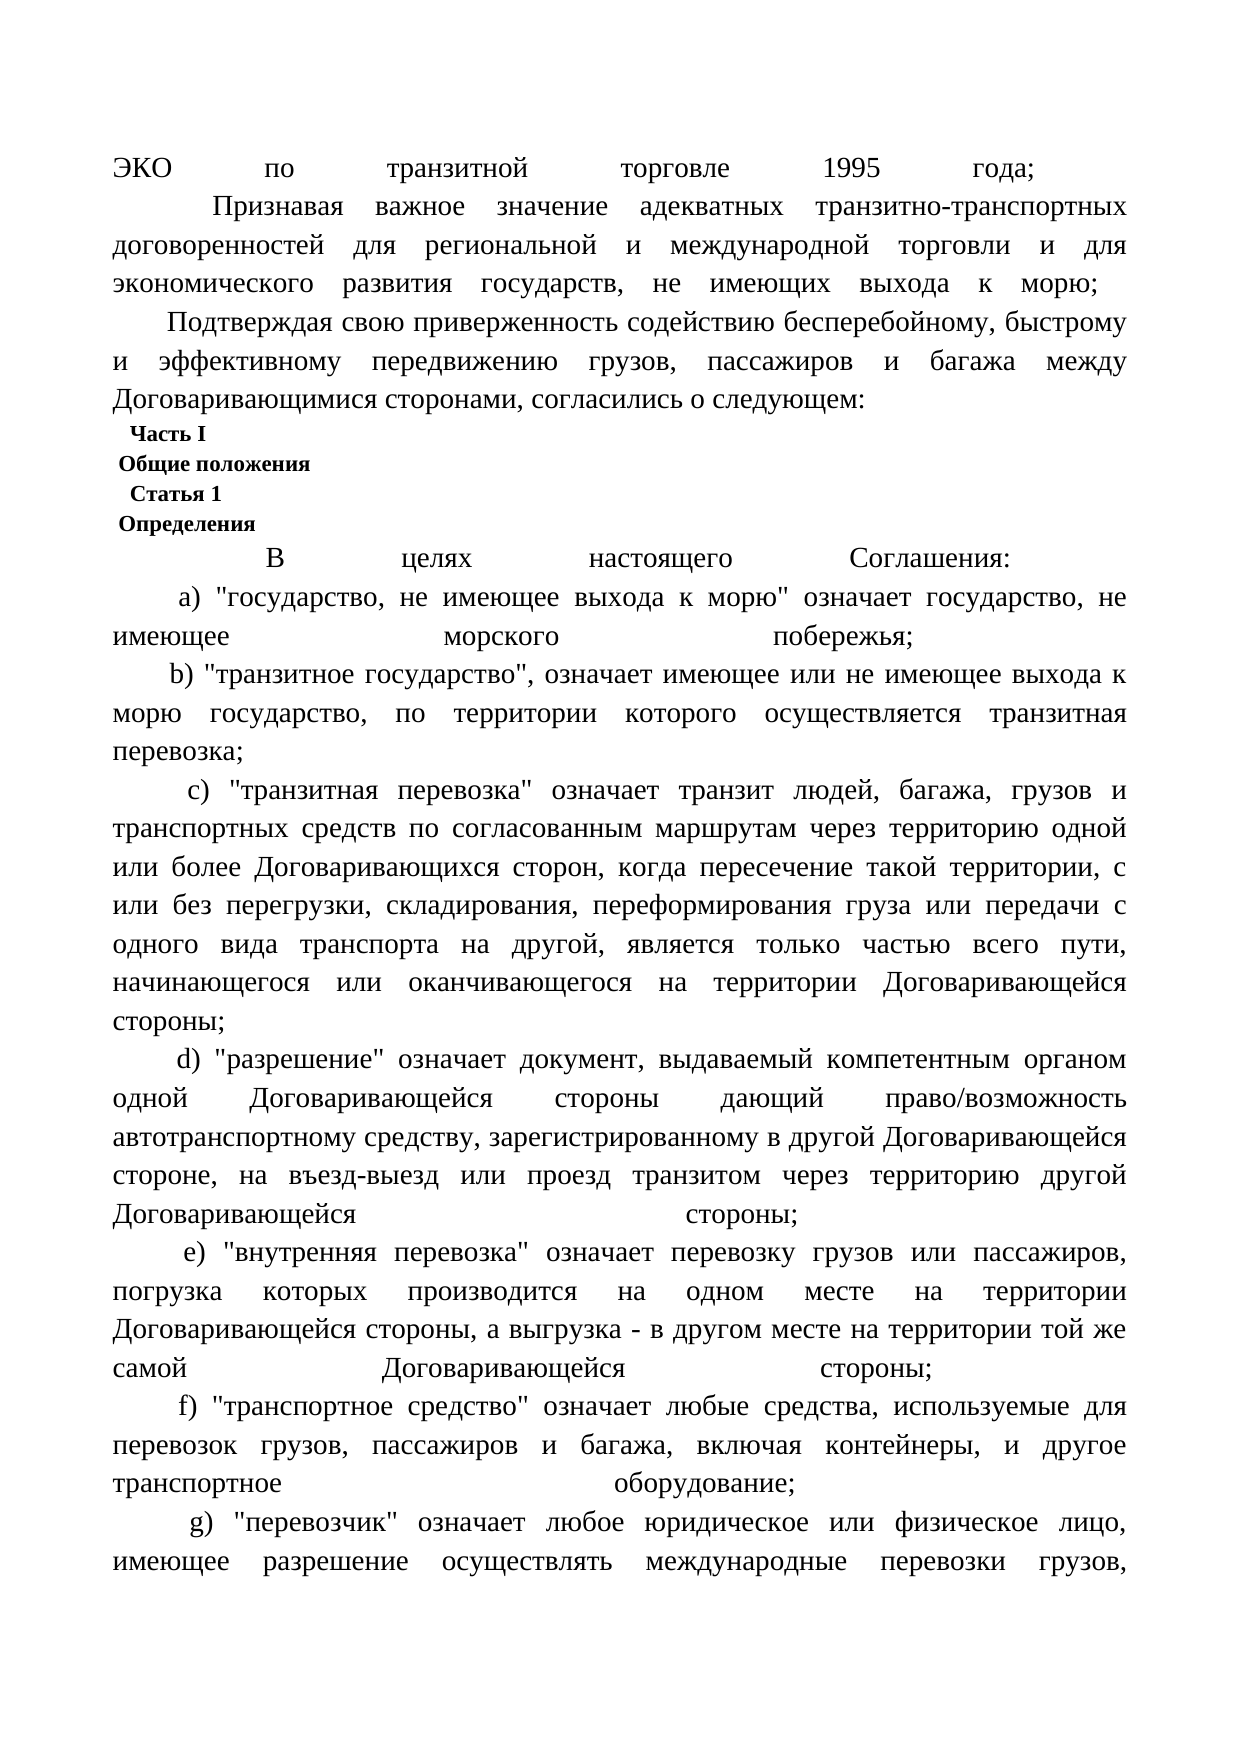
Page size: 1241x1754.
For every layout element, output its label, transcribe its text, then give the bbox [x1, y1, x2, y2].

text Часть I Общие положения [112, 420, 1128, 476]
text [112, 541, 1128, 1576]
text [112, 150, 1128, 415]
text Статья 1 Определения [112, 480, 1128, 537]
